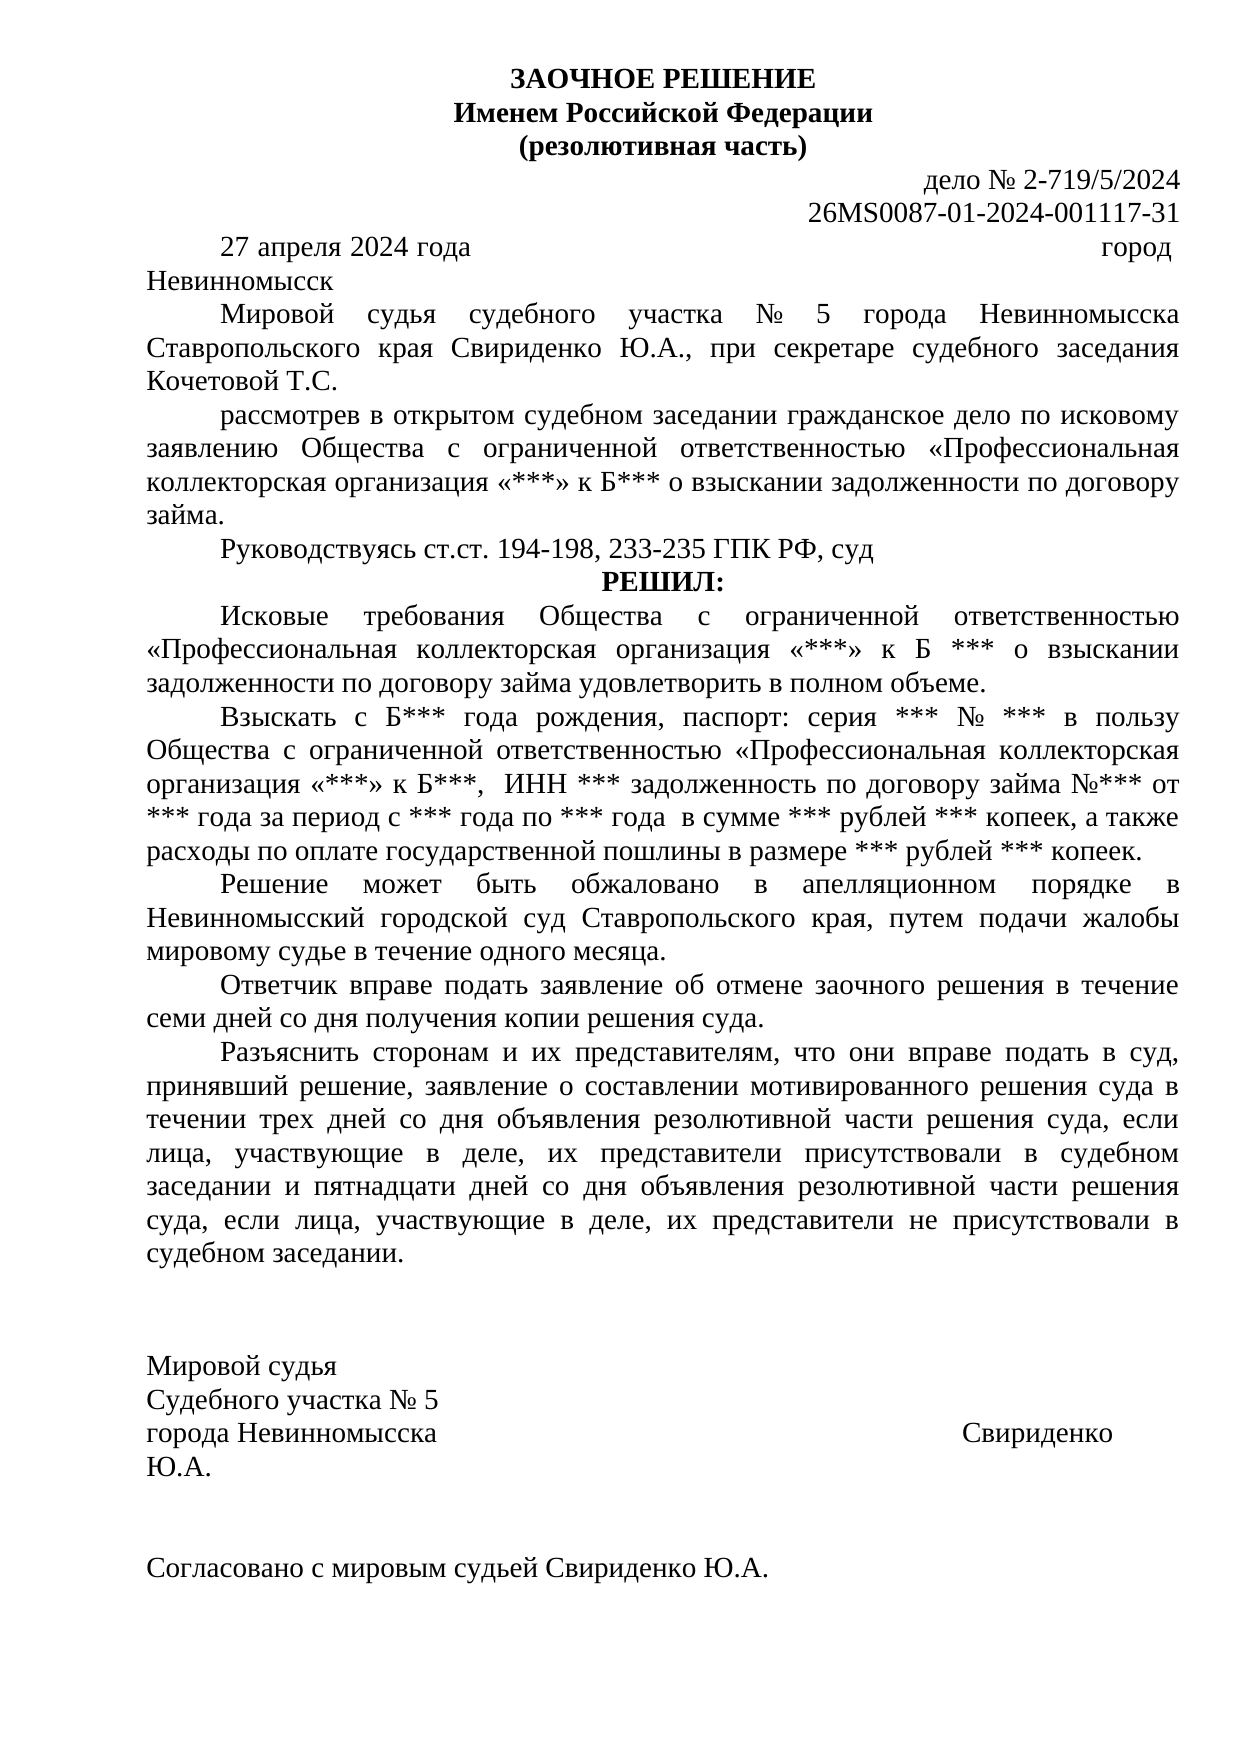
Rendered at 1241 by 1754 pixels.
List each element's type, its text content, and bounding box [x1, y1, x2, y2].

text Согласовано с мировым судьей Свириденко Ю.А. [146, 1551, 1180, 1584]
text Мировой судья [146, 1348, 1180, 1382]
text Разъяснить сторонам и их представителям, что они вправе подать в суд, принявший решение, заявление о составлении мотивированного решения суда в течении трех дней со дня объявления резолютивной части решения суда, если лица, участвующие в деле, их представители присутствовали в судебном заседании и пятнадцати дней со дня объявления резолютивной части решения суда, если лица, участвующие в деле, их представители не присутствовали в судебном заседании. [146, 1034, 1180, 1269]
text 26MS0087-01-2024-001117-31 [146, 196, 1180, 229]
text рассмотрев в открытом судебном заседании гражданское дело по исковому заявлению Общества с ограниченной ответственностью «Профессиональная коллекторская организация «***» к Б*** о взыскании задолженности по договору займа. [146, 397, 1180, 531]
text Судебного участка № 5 [146, 1382, 1180, 1415]
text дело № 2-719/5/2024 [146, 162, 1180, 196]
text города Невинномысска Свириденко Ю.А. [146, 1415, 1180, 1482]
text Решение может быть обжаловано в апелляционном порядке в Невинномысский городской суд Ставропольского края, путем подачи жалобы мировому судье в течение одного месяца. [146, 866, 1180, 967]
text Исковые требования Общества с ограниченной ответственностью «Профессиональная коллекторская организация «***» к Б *** о взыскании задолженности по договору займа удовлетворить в полном объеме. [146, 598, 1180, 699]
text Ответчик вправе подать заявление об отмене заочного решения в течение семи дней со дня получения копии решения суда. [146, 967, 1180, 1034]
text ЗАОЧНОЕ РЕШЕНИЕ [146, 61, 1180, 95]
text РЕШИЛ: [146, 564, 1180, 598]
text Руководствуясь ст.ст. 194-198, 233-235 ГПК РФ, суд [146, 531, 1180, 564]
text 27 апреля 2024 года город Невинномысск [146, 229, 1180, 296]
text Именем Российской Федерации (резолютивная часть) [146, 95, 1180, 162]
text Мировой судья судебного участка № 5 города Невинномысска Ставропольского края Свириденко Ю.А., при секретаре судебного заседания Кочетовой Т.С. [146, 296, 1180, 397]
text Взыскать с Б*** года рождения, паспорт: серия *** № *** в пользу Общества с ограниченной ответственностью «Профессиональная коллекторская организация «***» к Б***, ИНН *** задолженность по договору займа №*** от *** года за период с *** года по *** года в сумме *** рублей *** копеек, а также расходы по оплате государственной пошлины в размере *** рублей *** копеек. [146, 699, 1180, 866]
